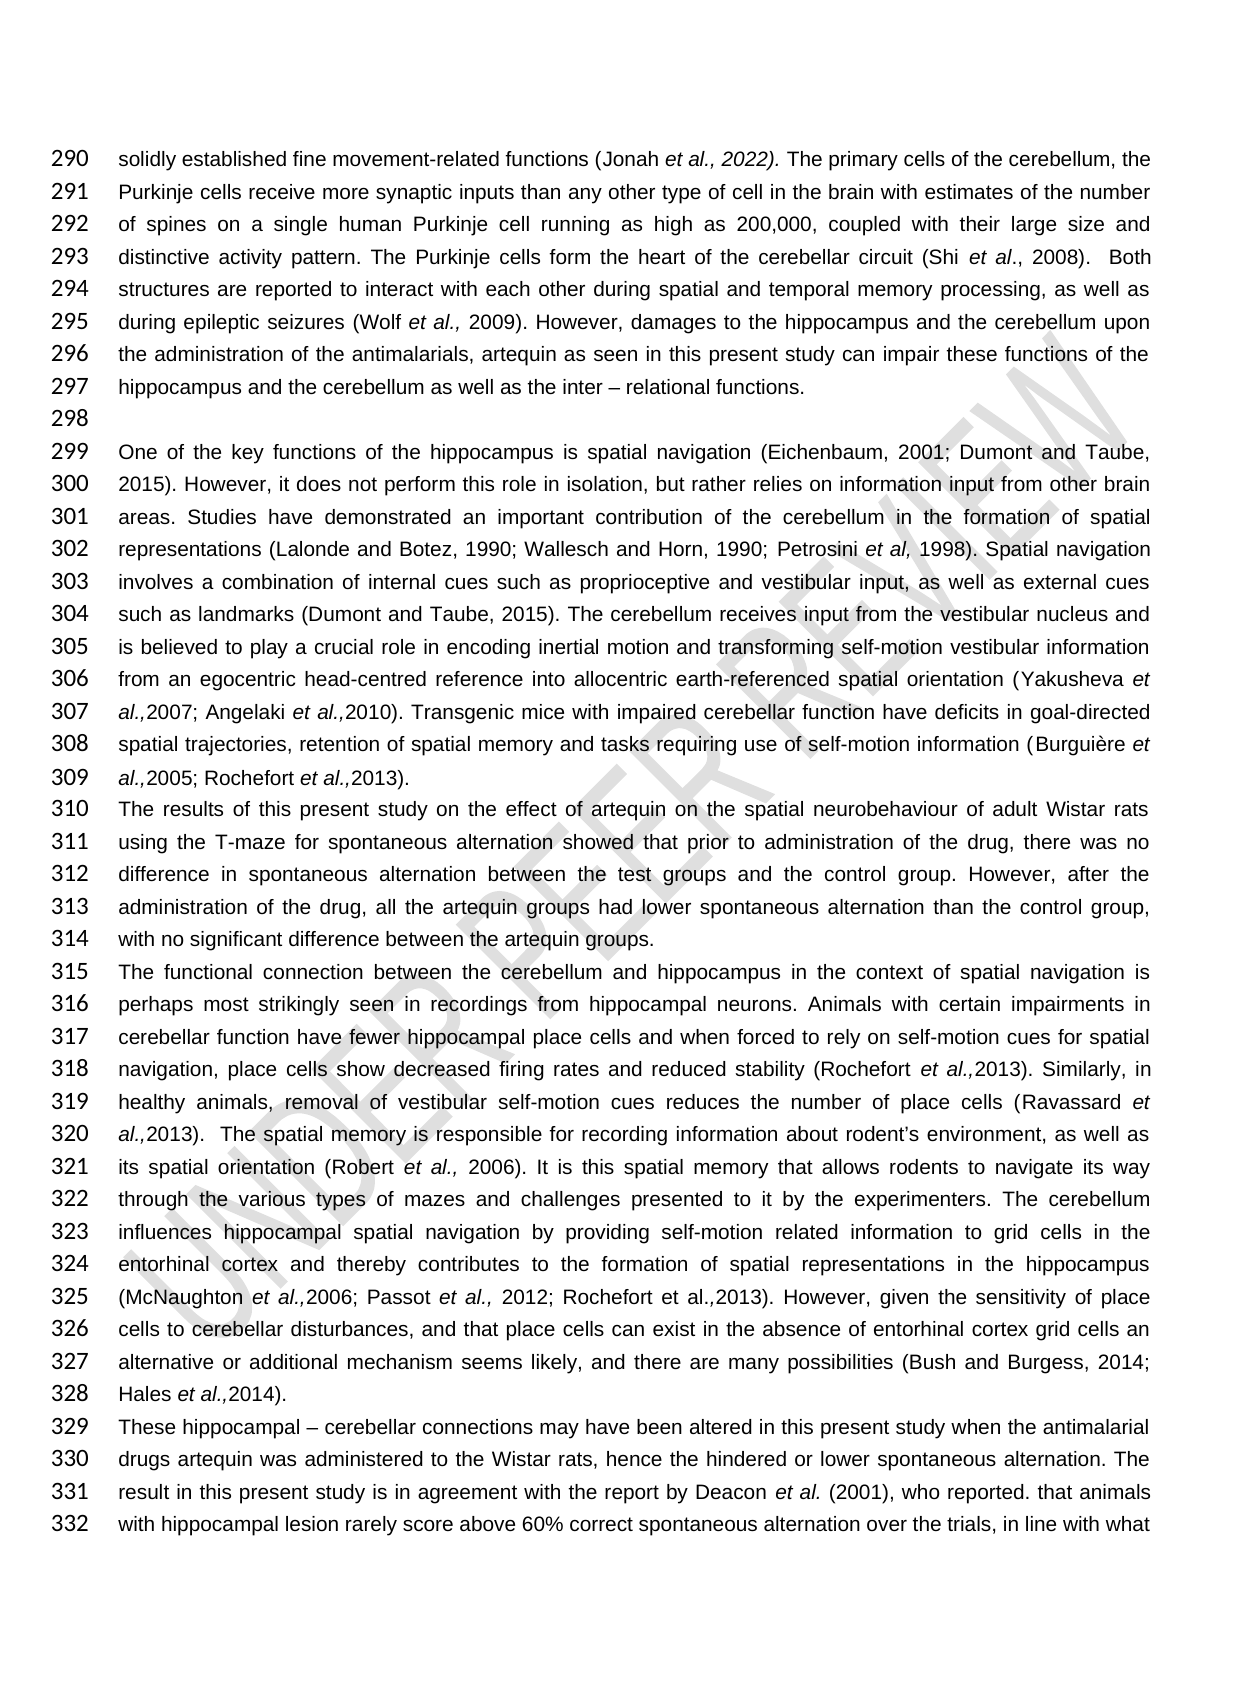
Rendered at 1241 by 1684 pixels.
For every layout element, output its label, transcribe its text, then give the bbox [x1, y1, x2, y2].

text The results of this present study on the effect of artequin on the spatial neurobehaviour of adult Wistar rats using the T-maze for spontaneous alternation showed that prior to administration of the drug, there was no difference in spontaneous alternation between the test groups and the control group. However, after the administration of the drug, all the artequin groups had lower spontaneous alternation than the control group, with no significant difference between the artequin groups. [118, 793, 1152, 955]
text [118, 143, 1152, 403]
text One of the key functions of the hippocampus is spatial navigation (Eichenbaum, 2001; Dumont and Taube, 2015). However, it does not perform this role in isolation, but rather relies on information input from other brain areas. Studies have demonstrated an important contribution of the cerebellum in the formation of spatial representations (Lalonde and Botez, 1990; Wallesch and Horn, 1990; Petrosini et al, 1998). Spatial navigation involves a combination of internal cues such as proprioceptive and vestibular input, as well as external cues such as landmarks (Dumont and Taube, 2015). The cerebellum receives input from the vestibular nucleus and is believed to play a crucial role in encoding inertial motion and transforming self-motion vestibular information from an egocentric head-centred reference into allocentric earth-referenced spatial orientation (Yakusheva et al.,2007; Angelaki et al.,2010). Transgenic mice with impaired cerebellar function have deficits in goal-directed spatial trajectories, retention of spatial memory and tasks requiring use of self-motion information (Burguière et al.,2005; Rochefort et al.,2013). [118, 435, 1152, 793]
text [118, 1410, 1152, 1540]
text The functional connection between the cerebellum and hippocampus in the context of spatial navigation is perhaps most strikingly seen in recordings from hippocampal neurons. Animals with certain impairments in cerebellar function have fewer hippocampal place cells and when forced to rely on self-motion cues for spatial navigation, place cells show decreased firing rates and reduced stability (Rochefort et al.,2013). Similarly, in healthy animals, removal of vestibular self-motion cues reduces the number of place cells (Ravassard et al.,2013). The spatial memory is responsible for recording information about rodent’s environment, as well as its spatial orientation (Robert et al., 2006). It is this spatial memory that allows rodents to navigate its way through the various types of mazes and challenges presented to it by the experimenters. The cerebellum influences hippocampal spatial navigation by providing self-motion related information to grid cells in the entorhinal cortex and thereby contributes to the formation of spatial representations in the hippocampus (McNaughton et al.,2006; Passot et al., 2012; Rochefort et al.,2013). However, given the sensitivity of place cells to cerebellar disturbances, and that place cells can exist in the absence of entorhinal cortex grid cells an alternative or additional mechanism seems likely, and there are many possibilities (Bush and Burgess, 2014; Hales et al.,2014). [118, 955, 1152, 1410]
